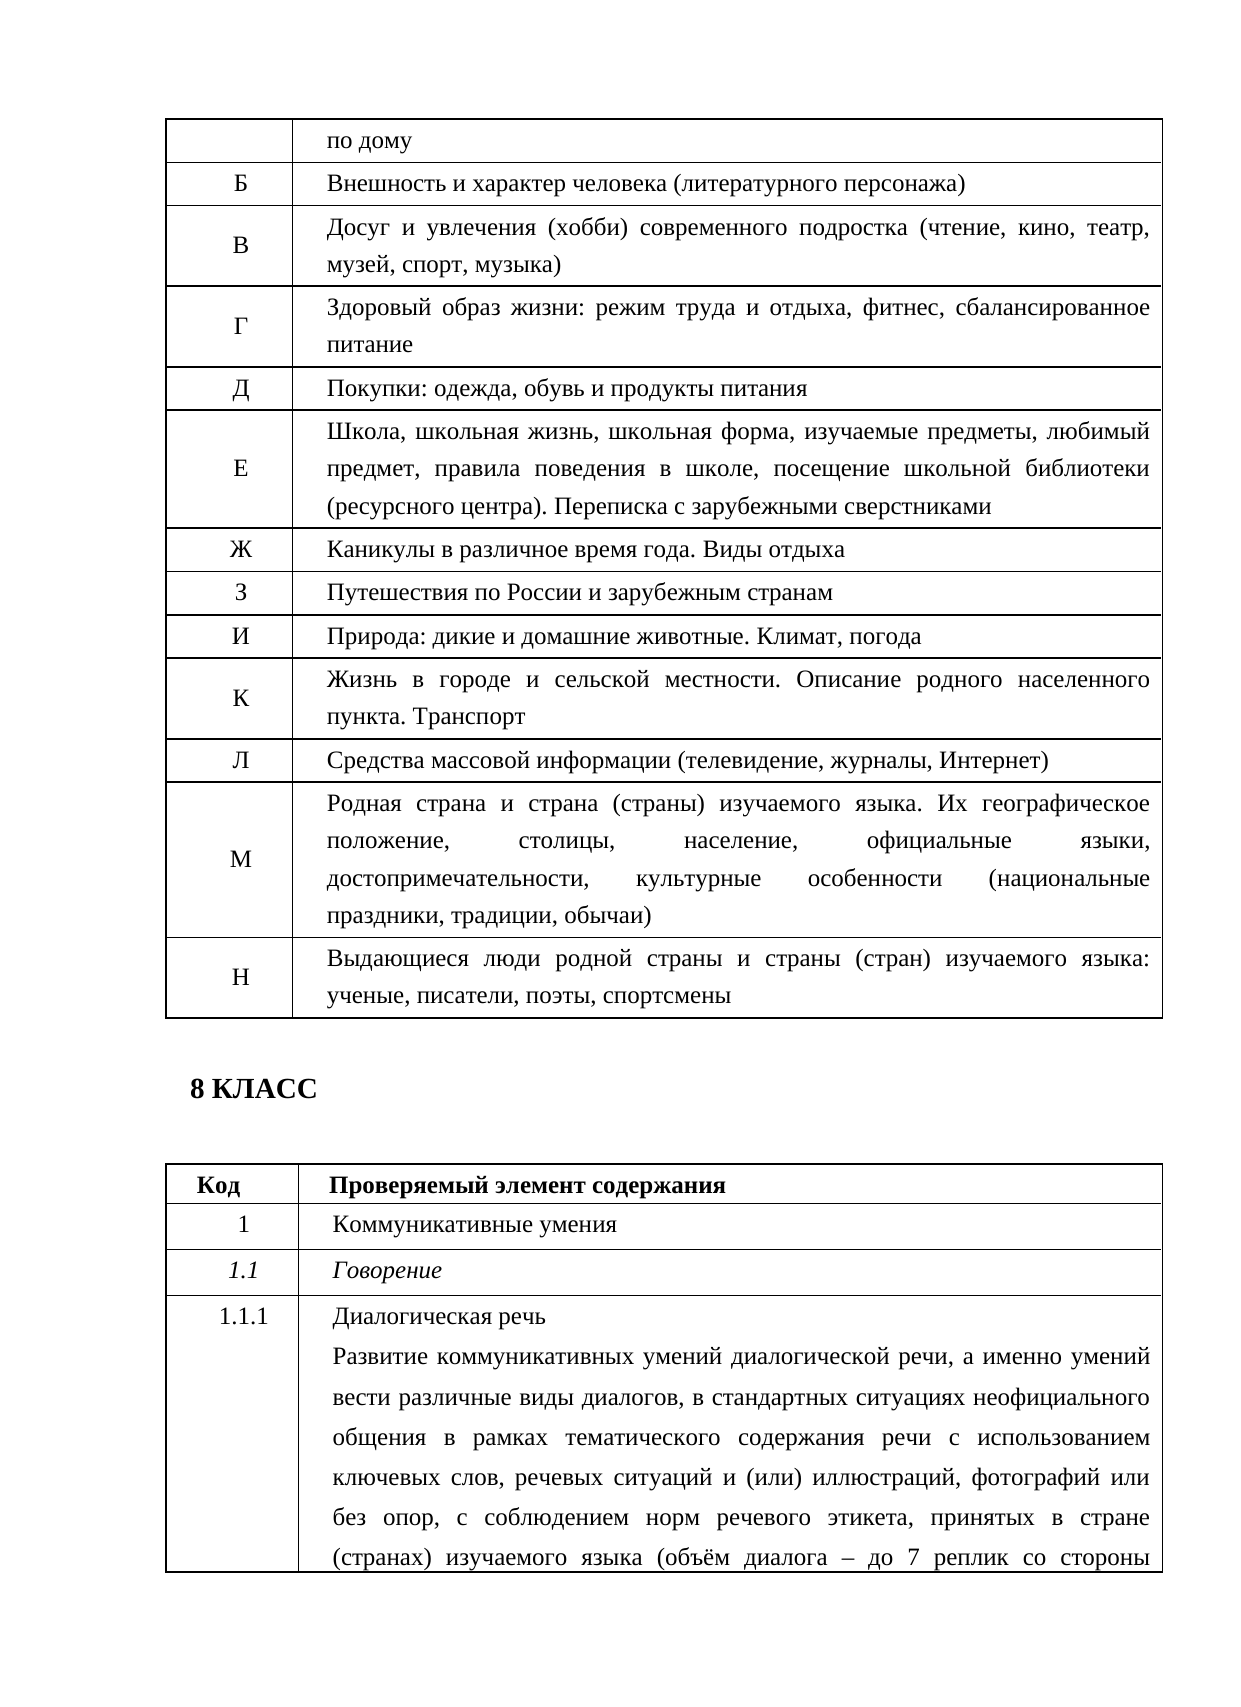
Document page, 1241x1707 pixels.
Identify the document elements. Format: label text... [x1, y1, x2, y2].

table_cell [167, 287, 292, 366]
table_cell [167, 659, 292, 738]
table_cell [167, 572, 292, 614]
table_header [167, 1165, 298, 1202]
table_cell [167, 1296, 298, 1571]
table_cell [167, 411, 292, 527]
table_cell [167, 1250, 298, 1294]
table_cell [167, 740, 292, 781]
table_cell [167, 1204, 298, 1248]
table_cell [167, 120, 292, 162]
text 8 КЛАСС [190, 1072, 1152, 1105]
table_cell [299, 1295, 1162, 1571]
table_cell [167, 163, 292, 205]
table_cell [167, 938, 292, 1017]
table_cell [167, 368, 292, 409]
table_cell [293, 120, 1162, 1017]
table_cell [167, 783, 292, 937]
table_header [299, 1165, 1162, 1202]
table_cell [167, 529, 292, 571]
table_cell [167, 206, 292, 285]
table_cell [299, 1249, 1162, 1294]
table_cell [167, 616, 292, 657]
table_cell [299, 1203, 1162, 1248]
